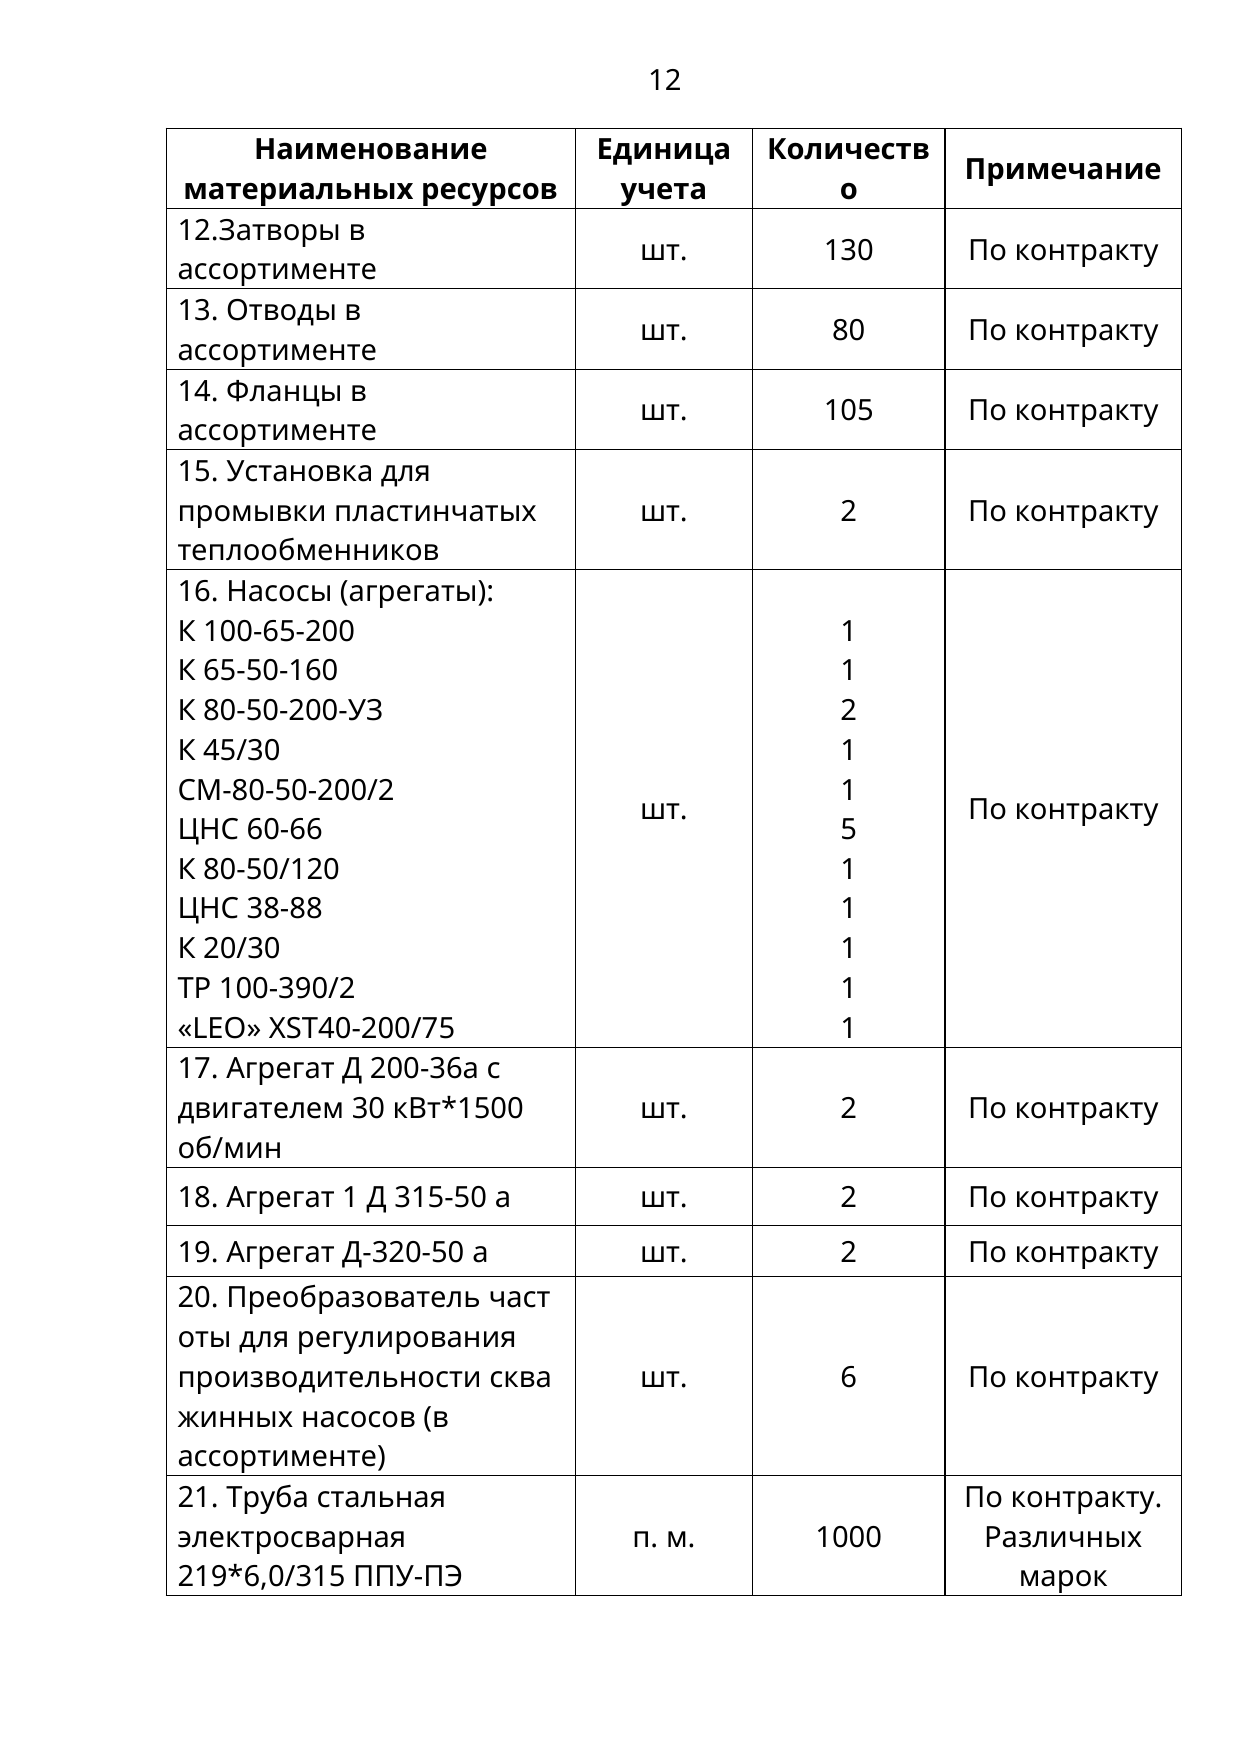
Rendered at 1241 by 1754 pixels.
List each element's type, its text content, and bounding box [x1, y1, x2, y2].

table_cell По контракту [946, 570, 1181, 1047]
table_header Примечание [946, 129, 1181, 208]
table_cell По контракту [946, 370, 1181, 449]
table_cell 21. Труба стальная электросварная 219*6,0/315 ППУ-ПЭ [167, 1476, 575, 1595]
table_cell шт. [576, 570, 752, 1047]
table_cell 1000 [753, 1476, 944, 1595]
table_cell 2 [753, 1226, 944, 1276]
table_cell 2 [753, 1048, 944, 1167]
table_cell 14. Фланцы в ассортименте [167, 370, 575, 449]
table_cell 2 [753, 1168, 944, 1225]
table_cell По контракту [946, 1168, 1181, 1225]
table_cell 20. Преобразователь частоты для регулирования производительности скважинных насосов (в ассортименте) [167, 1277, 575, 1475]
table_cell По контракту [946, 289, 1181, 369]
table_header Наименование материальных ресурсов [167, 129, 575, 208]
table_cell 18. Агрегат 1 Д 315-50 а [167, 1168, 575, 1225]
table_cell 105 [753, 370, 944, 449]
table_cell шт. [576, 289, 752, 369]
table_cell п. м. [576, 1476, 752, 1595]
table_cell 17. Агрегат Д 200-36а с двигателем 30 кВт*1500 об/мин [167, 1048, 575, 1167]
table_cell 13. Отводы в ассортименте [167, 289, 575, 369]
table_cell шт. [576, 1048, 752, 1167]
table_cell шт. [576, 370, 752, 449]
table_cell 15. Установка для промывки пластинчатых теплообменников [167, 450, 575, 569]
table_cell 2 [753, 450, 944, 569]
table_cell 130 [753, 209, 944, 288]
table_cell По контракту. Различных марок [946, 1476, 1181, 1595]
table_cell По контракту [946, 209, 1181, 288]
table_cell шт. [576, 450, 752, 569]
table_cell шт. [576, 209, 752, 288]
table_cell 16. Насосы (агрегаты): К 100-65-200 К 65-50-160 К 80-50-200-УЗ К 45/30 СМ-80-50-200/2 ЦНС 60-66 К 80-50/120 ЦНС 38-88 К 20/30 ТР 100-390/2 «LEO» XST40-200/75 [167, 570, 575, 1047]
table_cell По контракту [946, 1277, 1181, 1475]
table_cell 19. Агрегат Д-320-50 а [167, 1226, 575, 1276]
table_cell По контракту [946, 1048, 1181, 1167]
table_cell шт. [576, 1226, 752, 1276]
table_cell По контракту [946, 450, 1181, 569]
table_header Единица учета [576, 129, 752, 208]
table_cell шт. [576, 1277, 752, 1475]
table_cell По контракту [946, 1226, 1181, 1276]
table_header Количество [753, 129, 944, 208]
table_cell 1 1 2 1 1 5 1 1 1 1 1 [753, 570, 944, 1047]
table_cell 80 [753, 289, 944, 369]
table_cell 6 [753, 1277, 944, 1475]
table_cell шт. [576, 1168, 752, 1225]
table_cell 12.Затворы в ассортименте [167, 209, 575, 288]
